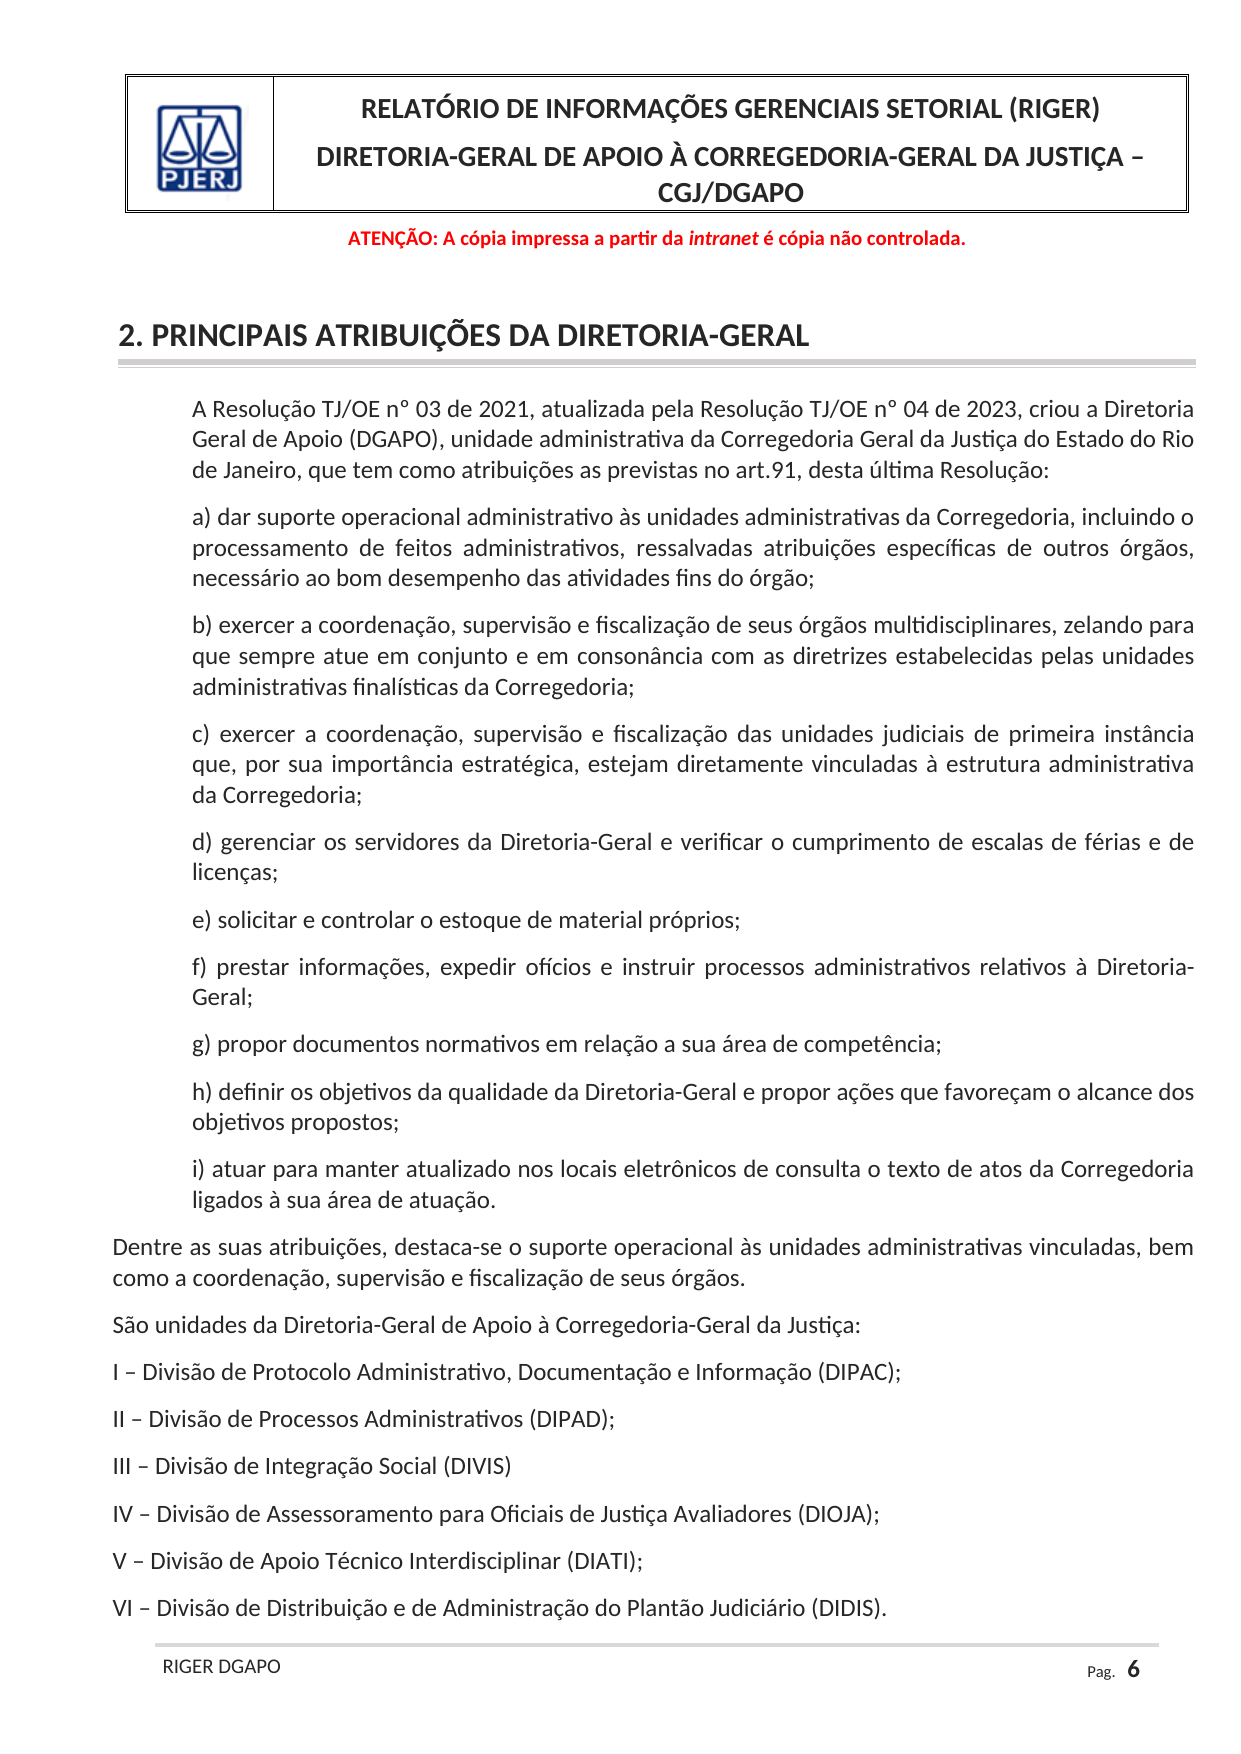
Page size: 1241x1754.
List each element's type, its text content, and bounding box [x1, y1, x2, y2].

text a) dar suporte operacional administrativo às unidades administrativas da Corregedoria, incluindo o processamento de feitos administrativos, ressalvadas atribuições específicas de outros órgãos, necessário ao bom desempenho das atividades fins do órgão; [192, 501, 1196, 593]
text IV – Divisão de Assessoramento para Oficiais de Justiça Avaliadores (DIOJA); [112, 1498, 1196, 1528]
text VI – Divisão de Distribuição e de Administração do Plantão Judiciário (DIDIS). [112, 1592, 1196, 1623]
text V – Divisão de Apoio Técnico Interdisciplinar (DIATI); [112, 1545, 1196, 1575]
text III – Divisão de Integração Social (DIVIS) [112, 1451, 1196, 1481]
text II – Divisão de Processos Administrativos (DIPAD); [112, 1403, 1196, 1434]
subtitle 2. PRINCIPAIS ATRIBUIÇÕES DA DIRETORIA-GERAL [118, 314, 1196, 359]
text A Resolução TJ/OE nº 03 de 2021, atualizada pela Resolução TJ/OE nº 04 de 2023, criou a Diretoria Geral de Apoio (DGAPO), unidade administrativa da Corregedoria Geral da Justiça do Estado do Rio de Janeiro, que tem como atribuições as previstas no art.91, desta última Resolução: [192, 393, 1196, 485]
text i) atuar para manter atualizado nos locais eletrônicos de consulta o texto de atos da Corregedoria ligados à sua área de atuação. [192, 1153, 1196, 1214]
text b) exercer a coordenação, supervisão e fiscalização de seus órgãos multidisciplinares, zelando para que sempre atue em conjunto e em consonância com as diretrizes estabelecidas pelas unidades administrativas finalísticas da Corregedoria; [192, 609, 1196, 701]
text h) definir os objetivos da qualidade da Diretoria-Geral e propor ações que favoreçam o alcance dos objetivos propostos; [192, 1076, 1196, 1137]
text c) exercer a coordenação, supervisão e fiscalização das unidades judiciais de primeira instância que, por sua importância estratégica, estejam diretamente vinculadas à estrutura administrativa da Corregedoria; [192, 718, 1196, 809]
text I – Divisão de Protocolo Administrativo, Documentação e Informação (DIPAC); [112, 1356, 1196, 1387]
text São unidades da Diretoria-Geral de Apoio à Corregedoria-Geral da Justiça: [112, 1309, 1196, 1339]
text Dentre as suas atribuições, destaca-se o suporte operacional às unidades administrativas vinculadas, bem como a coordenação, supervisão e fiscalização de seus órgãos. [112, 1231, 1196, 1292]
text d) gerenciar os servidores da Diretoria-Geral e verificar o cumprimento de escalas de férias e de licenças; [192, 826, 1196, 887]
text f) prestar informações, expedir ofícios e instruir processos administrativos relativos à Diretoria-Geral; [192, 951, 1196, 1012]
text g) propor documentos normativos em relação a sua área de competência; [192, 1029, 1196, 1059]
text e) solicitar e controlar o estoque de material próprios; [192, 904, 1196, 934]
picture [151, 98, 249, 201]
